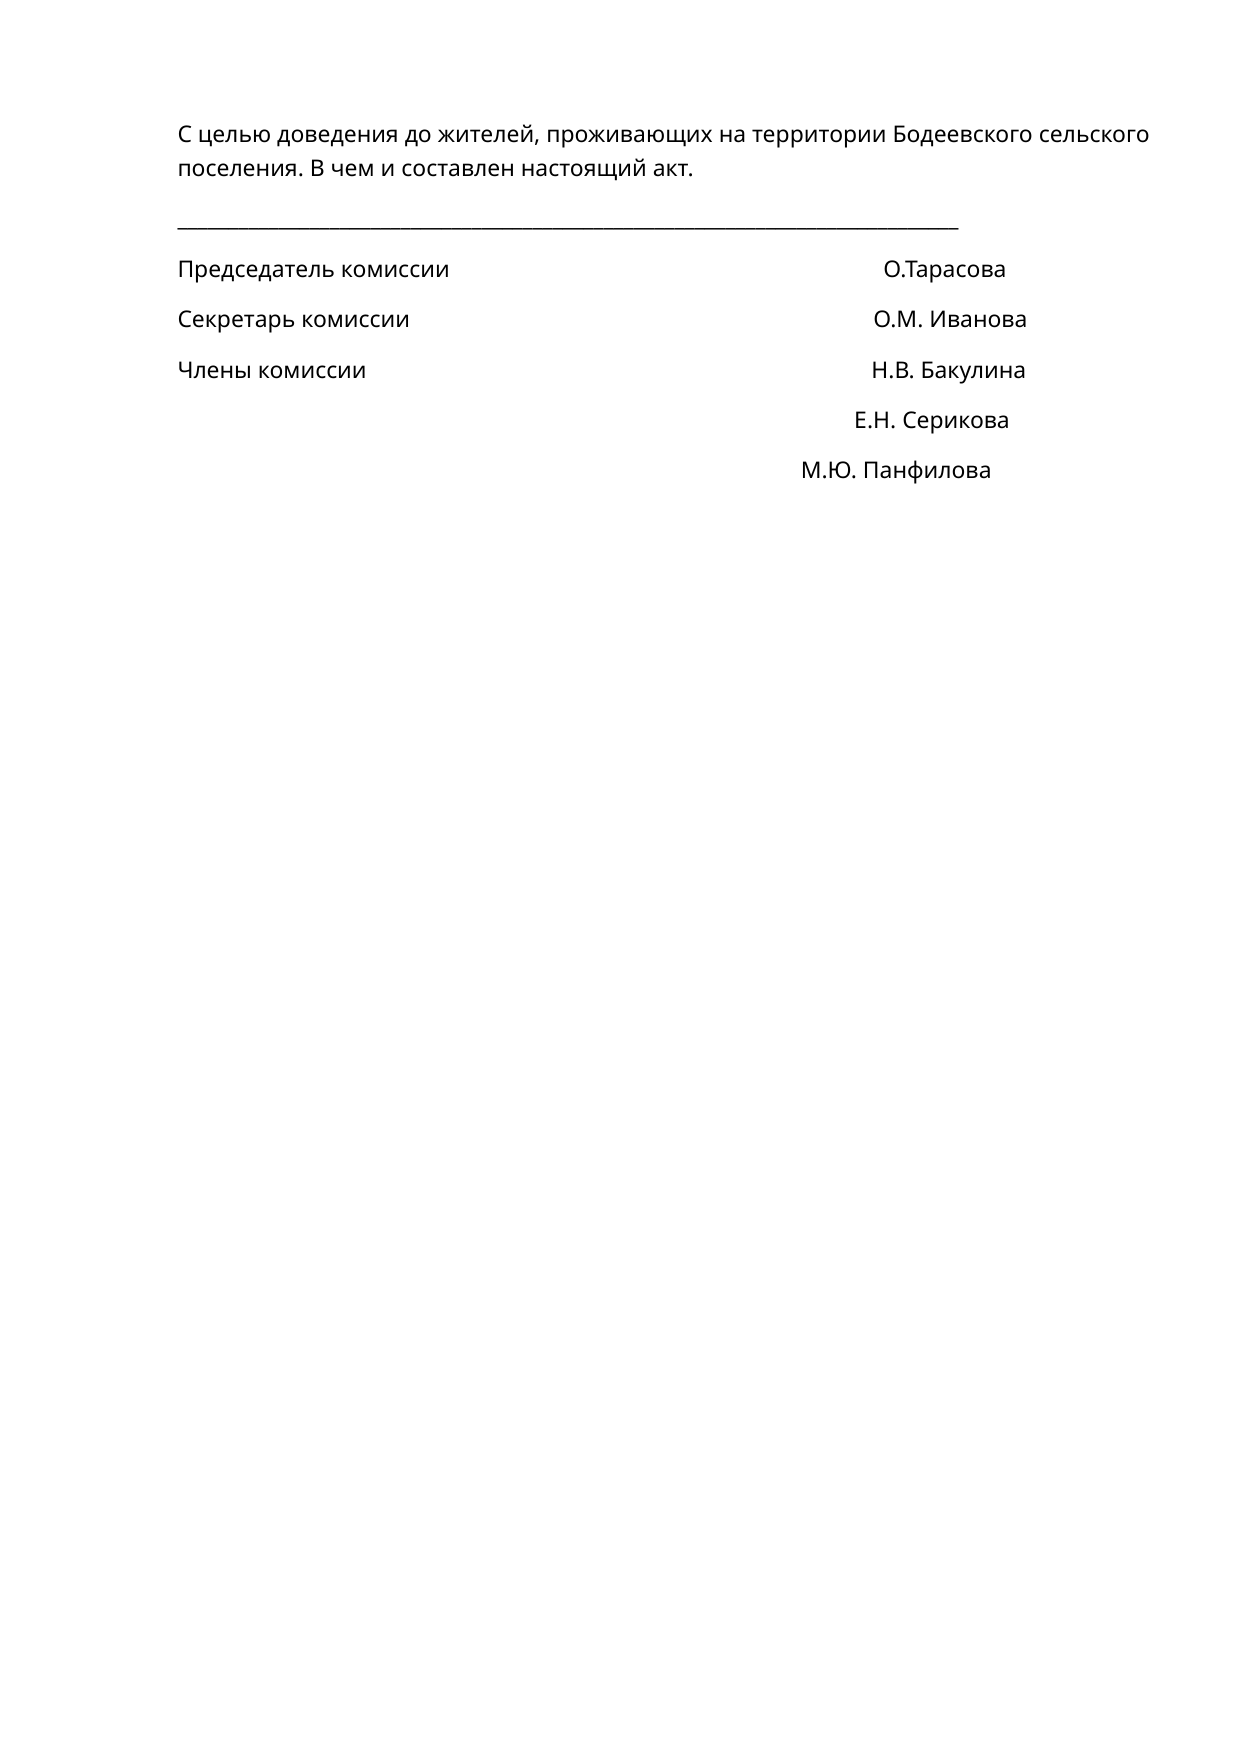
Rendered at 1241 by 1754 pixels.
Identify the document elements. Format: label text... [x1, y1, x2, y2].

text Секретарь комиссии О.М. Иванова [177, 303, 1152, 334]
text М.Ю. Панфилова [177, 454, 1152, 486]
text _____________________________________________________________________________ [177, 202, 1152, 233]
text Председатель комиссии О.Тарасова [177, 253, 1152, 284]
text С целью доведения до жителей, проживающих на территории Бодеевского сельского поселения. В чем и составлен настоящий акт. [177, 118, 1152, 183]
text Е.Н. Серикова [177, 404, 1152, 435]
text Члены комиссии Н.В. Бакулина [177, 353, 1152, 385]
